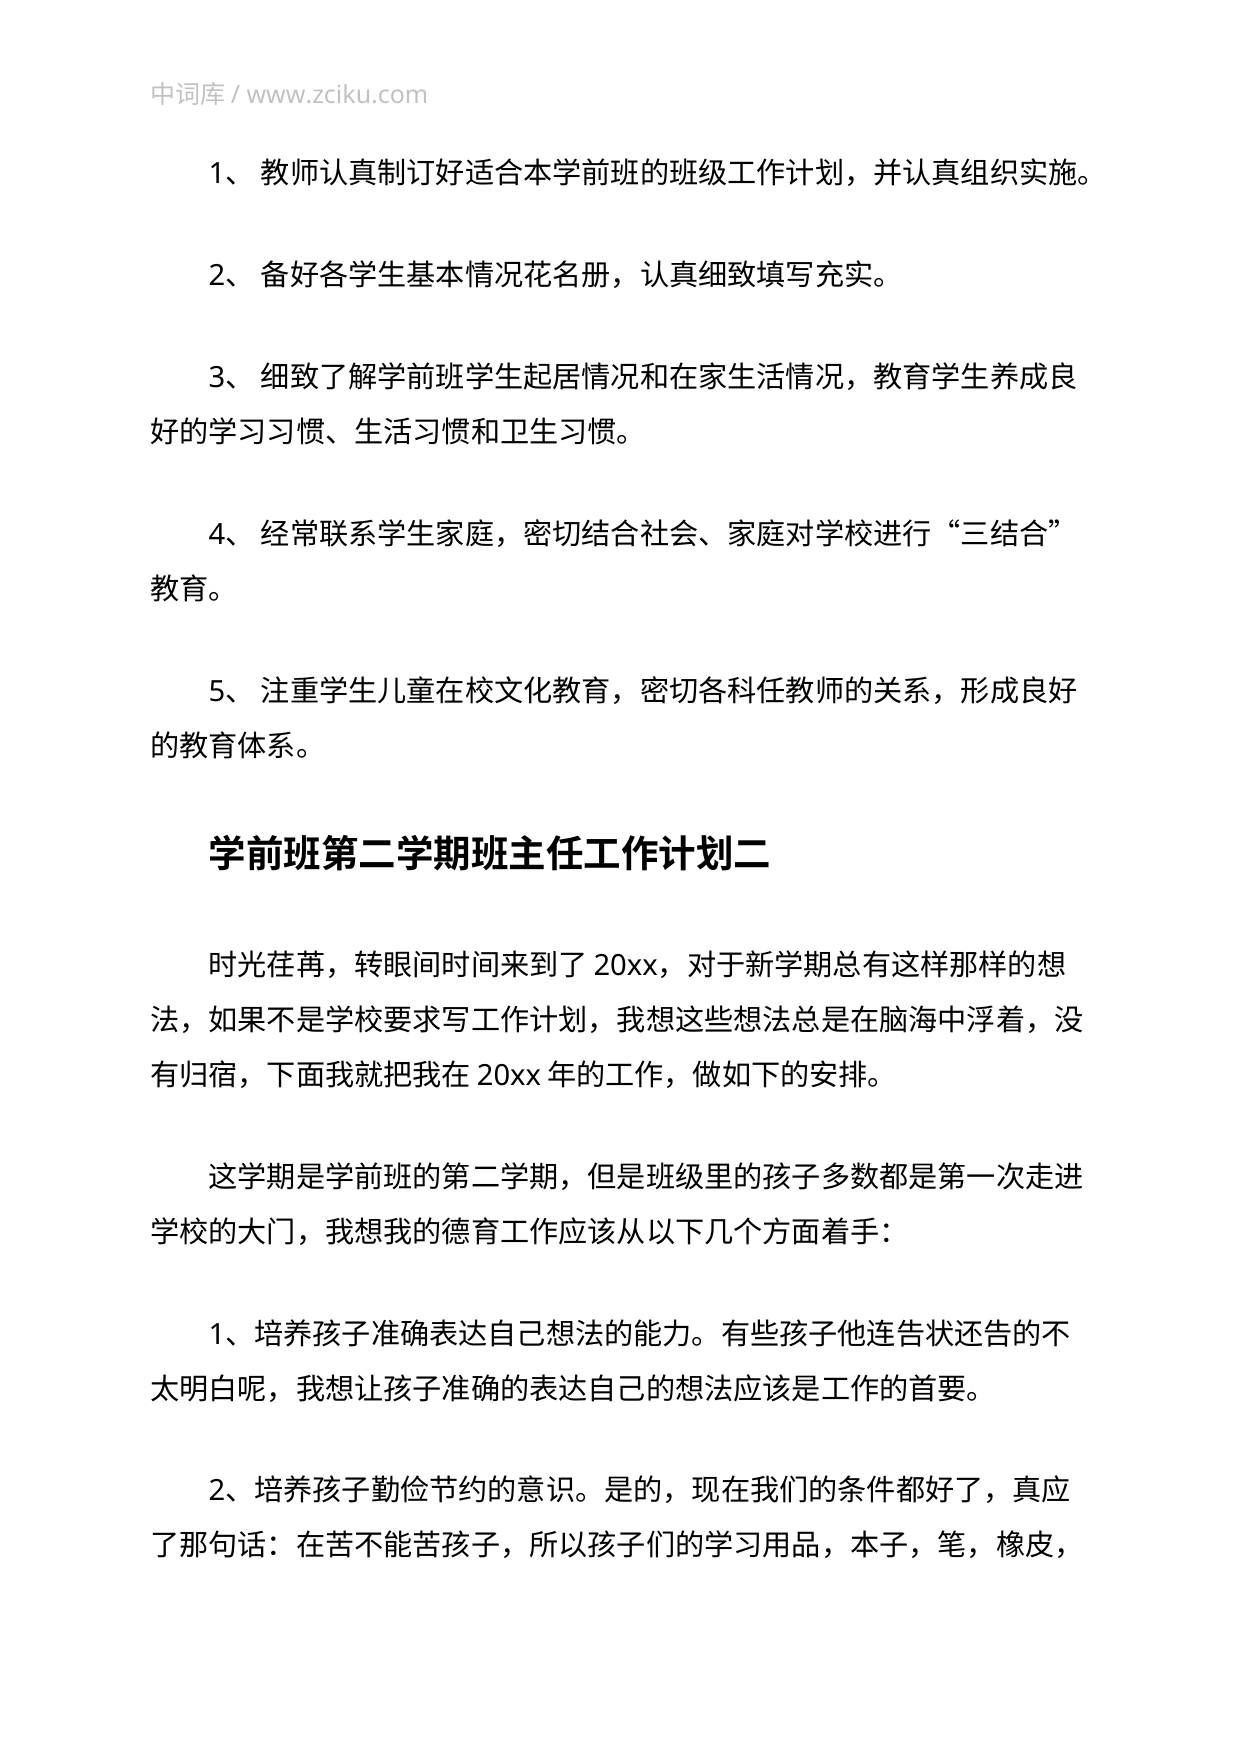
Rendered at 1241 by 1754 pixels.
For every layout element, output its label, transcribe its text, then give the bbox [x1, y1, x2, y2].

text 2、 备好各学生基本情况花名册，认真细致填写充实。 [150, 252, 1090, 294]
text 3、 细致了解学前班学生起居情况和在家生活情况，教育学生养成良好的学习习惯、生活习惯和卫生习惯。 [150, 354, 1090, 451]
text 5、 注重学生儿童在校文化教育，密切各科任教师的关系，形成良好的教育体系。 [150, 667, 1090, 765]
text 学前班第二学期班主任工作计划二 [150, 824, 1090, 878]
text 时光荏苒，转眼间时间来到了20xx，对于新学期总有这样那样的想法，如果不是学校要求写工作计划，我想这些想法总是在脑海中浮着，没有归宿，下面我就把我在20xx年的工作，做如下的安排。 [150, 942, 1090, 1094]
text 1、培养孩子准确表达自己想法的能力。有些孩子他连告状还告的不太明白呢，我想让孩子准确的表达自己的想法应该是工作的首要。 [150, 1310, 1090, 1407]
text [150, 1467, 1090, 1564]
text 1、 教师认真制订好适合本学前班的班级工作计划，并认真组织实施。 [150, 150, 1090, 192]
text 4、 经常联系学生家庭，密切结合社会、家庭对学校进行“三结合”教育。 [150, 511, 1090, 608]
text 这学期是学前班的第二学期，但是班级里的孩子多数都是第一次走进学校的大门，我想我的德育工作应该从以下几个方面着手： [150, 1153, 1090, 1251]
